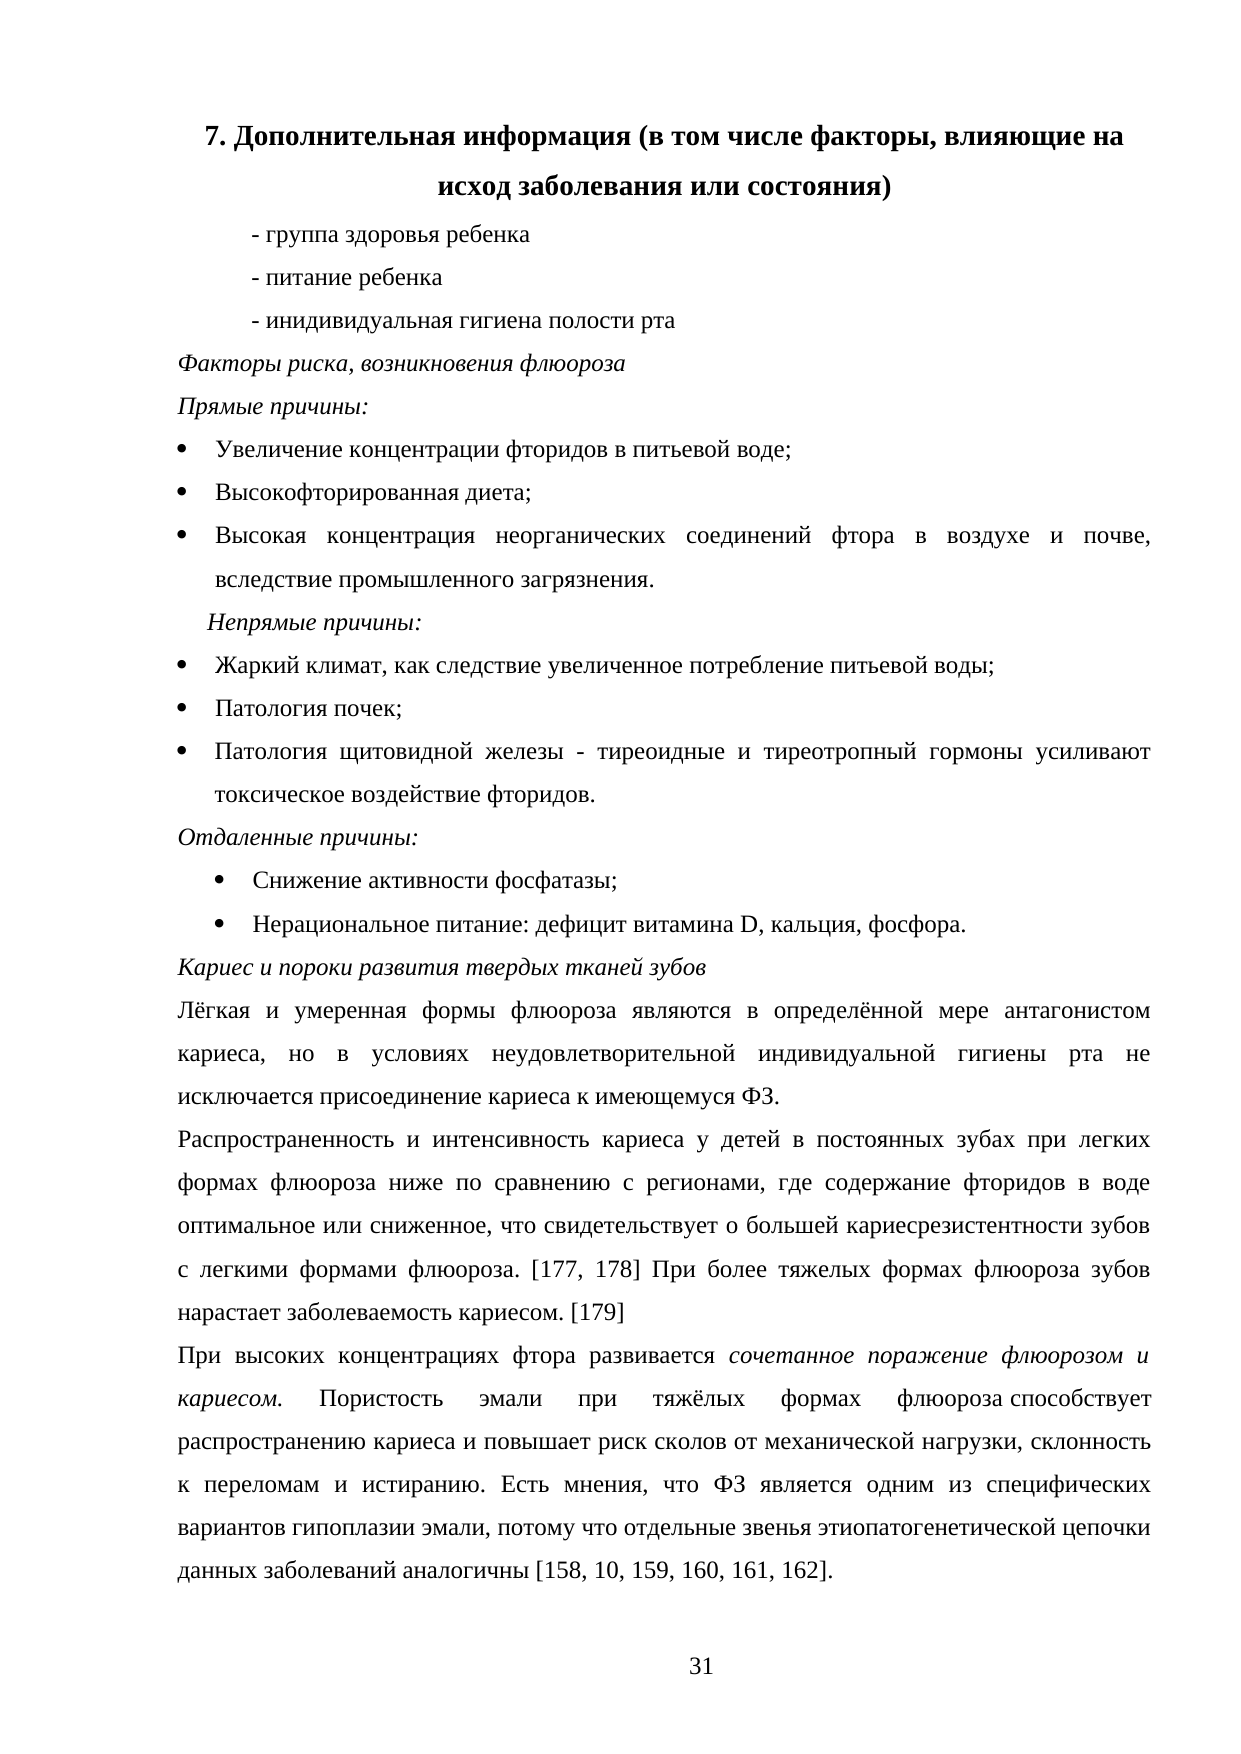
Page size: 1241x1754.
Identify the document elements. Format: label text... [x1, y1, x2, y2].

text 7. Дополнительная информация (в том числе факторы, влияющие на исход заболевания или состояния) [177, 118, 1152, 202]
text - питание ребенка [177, 262, 1152, 291]
list Высокофторированная диета; [177, 477, 1152, 506]
text При высоких концентрациях фтора развивается сочетанное поражение флюорозом и кариесом. Пористость эмали при тяжёлых формах флюороза способствует распространению кариеса и повышает риск сколов от механической нагрузки, склонность к переломам и истиранию. Есть мнения, что ФЗ является одним из специфических вариантов гипоплазии эмали, потому что отдельные звенья этиопатогенетической цепочки данных заболеваний аналогичны [158, 10, 159, 160, 161, 162]. [177, 1340, 1152, 1584]
text Отдаленные причины: [177, 822, 1152, 851]
list Непрямые причины: [207, 607, 1152, 636]
list Снижение активности фосфатазы; [215, 866, 1152, 894]
list Увеличение концентрации фторидов в питьевой воде; [177, 434, 1152, 463]
text Прямые причины: [177, 391, 1152, 420]
list Патология почек; [177, 693, 1152, 722]
list Нерациональное питание: дефицит витамина D, кальция, фосфора. [215, 909, 1152, 937]
text Распространенность и интенсивность кариеса у детей в постоянных зубах при легких формах флюороза ниже по сравнению с регионами, где содержание фторидов в воде оптимальное или сниженное, что свидетельствует о большей кариесрезистентности зубов с легкими формами флюороза. [177, 178] При более тяжелых формах флюороза зубов нарастает заболеваемость кариесом. [179] [177, 1124, 1152, 1326]
text Лёгкая и умеренная формы флюороза являются в определённой мере антагонистом кариеса, но в условиях неудовлетворительной индивидуальной гигиены рта не исключается присоединение кариеса к имеющемуся ФЗ. [177, 995, 1152, 1110]
list Жаркий климат, как следствие увеличенное потребление питьевой воды; [177, 650, 1152, 679]
text - инидивидуальная гигиена полости рта [177, 305, 1152, 334]
list Высокая концентрация неорганических соединений фтора в воздухе и почве, вследствие промышленного загрязнения. [177, 521, 1152, 592]
text Кариес и пороки развития твердых тканей зубов [177, 952, 1152, 981]
text Факторы риска, возникновения флюороза [177, 348, 1152, 377]
list Патология щитовидной железы - тиреоидные и тиреотропный гормоны усиливают токсическое воздействие фторидов. [177, 736, 1152, 808]
text - группа здоровья ребенка [177, 219, 1152, 247]
